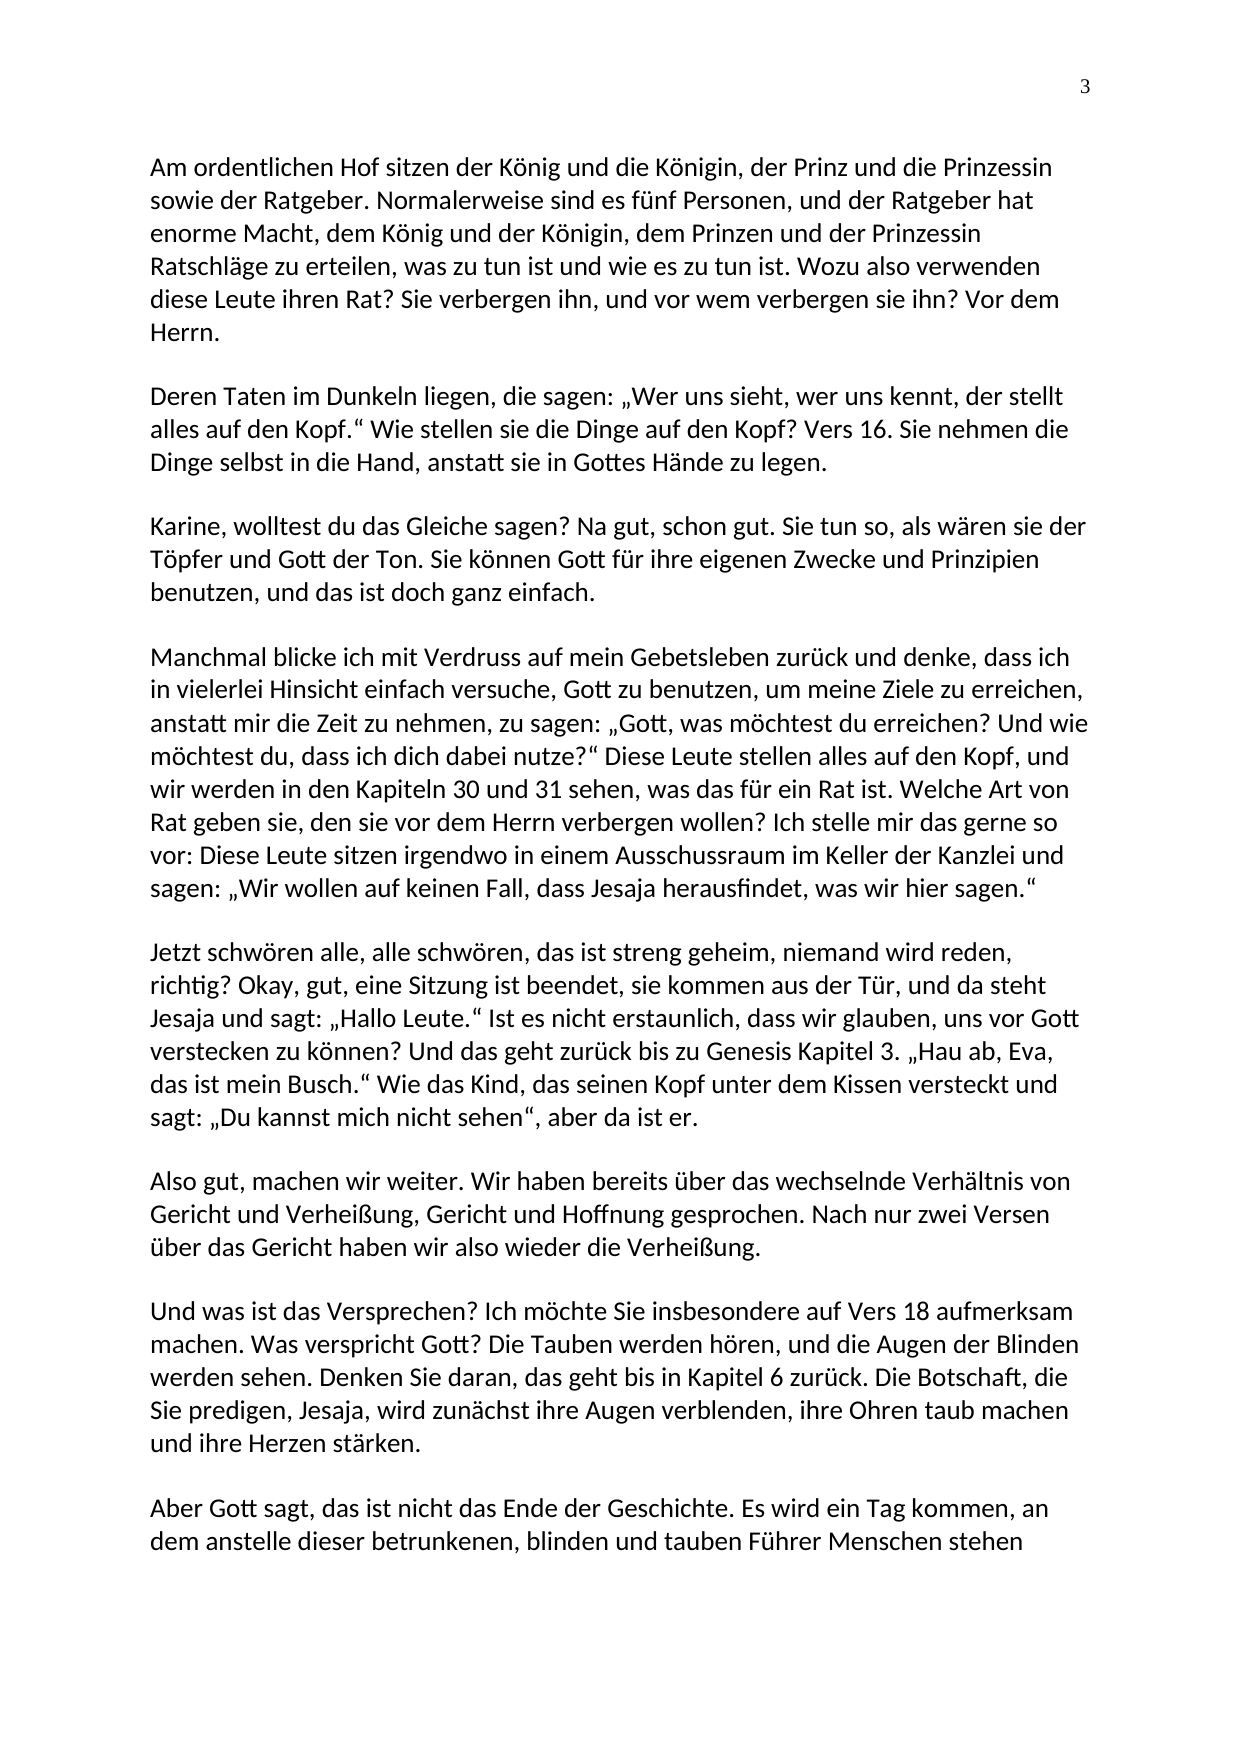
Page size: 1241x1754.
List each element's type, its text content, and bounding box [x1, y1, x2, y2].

text Am ordentlichen Hof sitzen der König und die Königin, der Prinz und die Prinzessin sowie der Ratgeber. Normalerweise sind es fünf Personen, und der Ratgeber hat enorme Macht, dem König und der Königin, dem Prinzen und der Prinzessin Ratschläge zu erteilen, was zu tun ist und wie es zu tun ist. Wozu also verwenden diese Leute ihren Rat? Sie verbergen ihn, und vor wem verbergen sie ihn? Vor dem Herrn. [150, 150, 1090, 348]
text Karine, wolltest du das Gleiche sagen? Na gut, schon gut. Sie tun so, als wären sie der Töpfer und Gott der Ton. Sie können Gott für ihre eigenen Zwecke und Prinzipien benutzen, und das ist doch ganz einfach. [150, 509, 1090, 608]
text Deren Taten im Dunkeln liegen, die sagen: „Wer uns sieht, wer uns kennt, der stellt alles auf den Kopf.“ Wie stellen sie die Dinge auf den Kopf? Vers 16. Sie nehmen die Dinge selbst in die Hand, anstatt sie in Gottes Hände zu legen. [150, 379, 1090, 478]
text Jetzt schwören alle, alle schwören, das ist streng geheim, niemand wird reden, richtig? Okay, gut, eine Sitzung ist beendet, sie kommen aus der Tür, und da steht Jesaja und sagt: „Hallo Leute.“ Ist es nicht erstaunlich, dass wir glauben, uns vor Gott verstecken zu können? Und das geht zurück bis zu Genesis Kapitel 3. „Hau ab, Eva, das ist mein Busch.“ Wie das Kind, das seinen Kopf unter dem Kissen versteckt und sagt: „Du kannst mich nicht sehen“, aber da ist er. [150, 935, 1090, 1133]
text Also gut, machen wir weiter. Wir haben bereits über das wechselnde Verhältnis von Gericht und Verheißung, Gericht und Hoffnung gesprochen. Nach nur zwei Versen über das Gericht haben wir also wieder die Verheißung. [150, 1164, 1090, 1263]
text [150, 1491, 1090, 1557]
text Und was ist das Versprechen? Ich möchte Sie insbesondere auf Vers 18 aufmerksam machen. Was verspricht Gott? Die Tauben werden hören, und die Augen der Blinden werden sehen. Denken Sie daran, das geht bis in Kapitel 6 zurück. Die Botschaft, die Sie predigen, Jesaja, wird zunächst ihre Augen verblenden, ihre Ohren taub machen und ihre Herzen stärken. [150, 1294, 1090, 1459]
text Manchmal blicke ich mit Verdruss auf mein Gebetsleben zurück und denke, dass ich in vielerlei Hinsicht einfach versuche, Gott zu benutzen, um meine Ziele zu erreichen, anstatt mir die Zeit zu nehmen, zu sagen: „Gott, was möchtest du erreichen? Und wie möchtest du, dass ich dich dabei nutze?“ Diese Leute stellen alles auf den Kopf, und wir werden in den Kapiteln 30 und 31 sehen, was das für ein Rat ist. Welche Art von Rat geben sie, den sie vor dem Herrn verbergen wollen? Ich stelle mir das gerne so vor: Diese Leute sitzen irgendwo in einem Ausschussraum im Keller der Kanzlei und sagen: „Wir wollen auf keinen Fall, dass Jesaja herausfindet, was wir hier sagen.“ [150, 640, 1090, 904]
